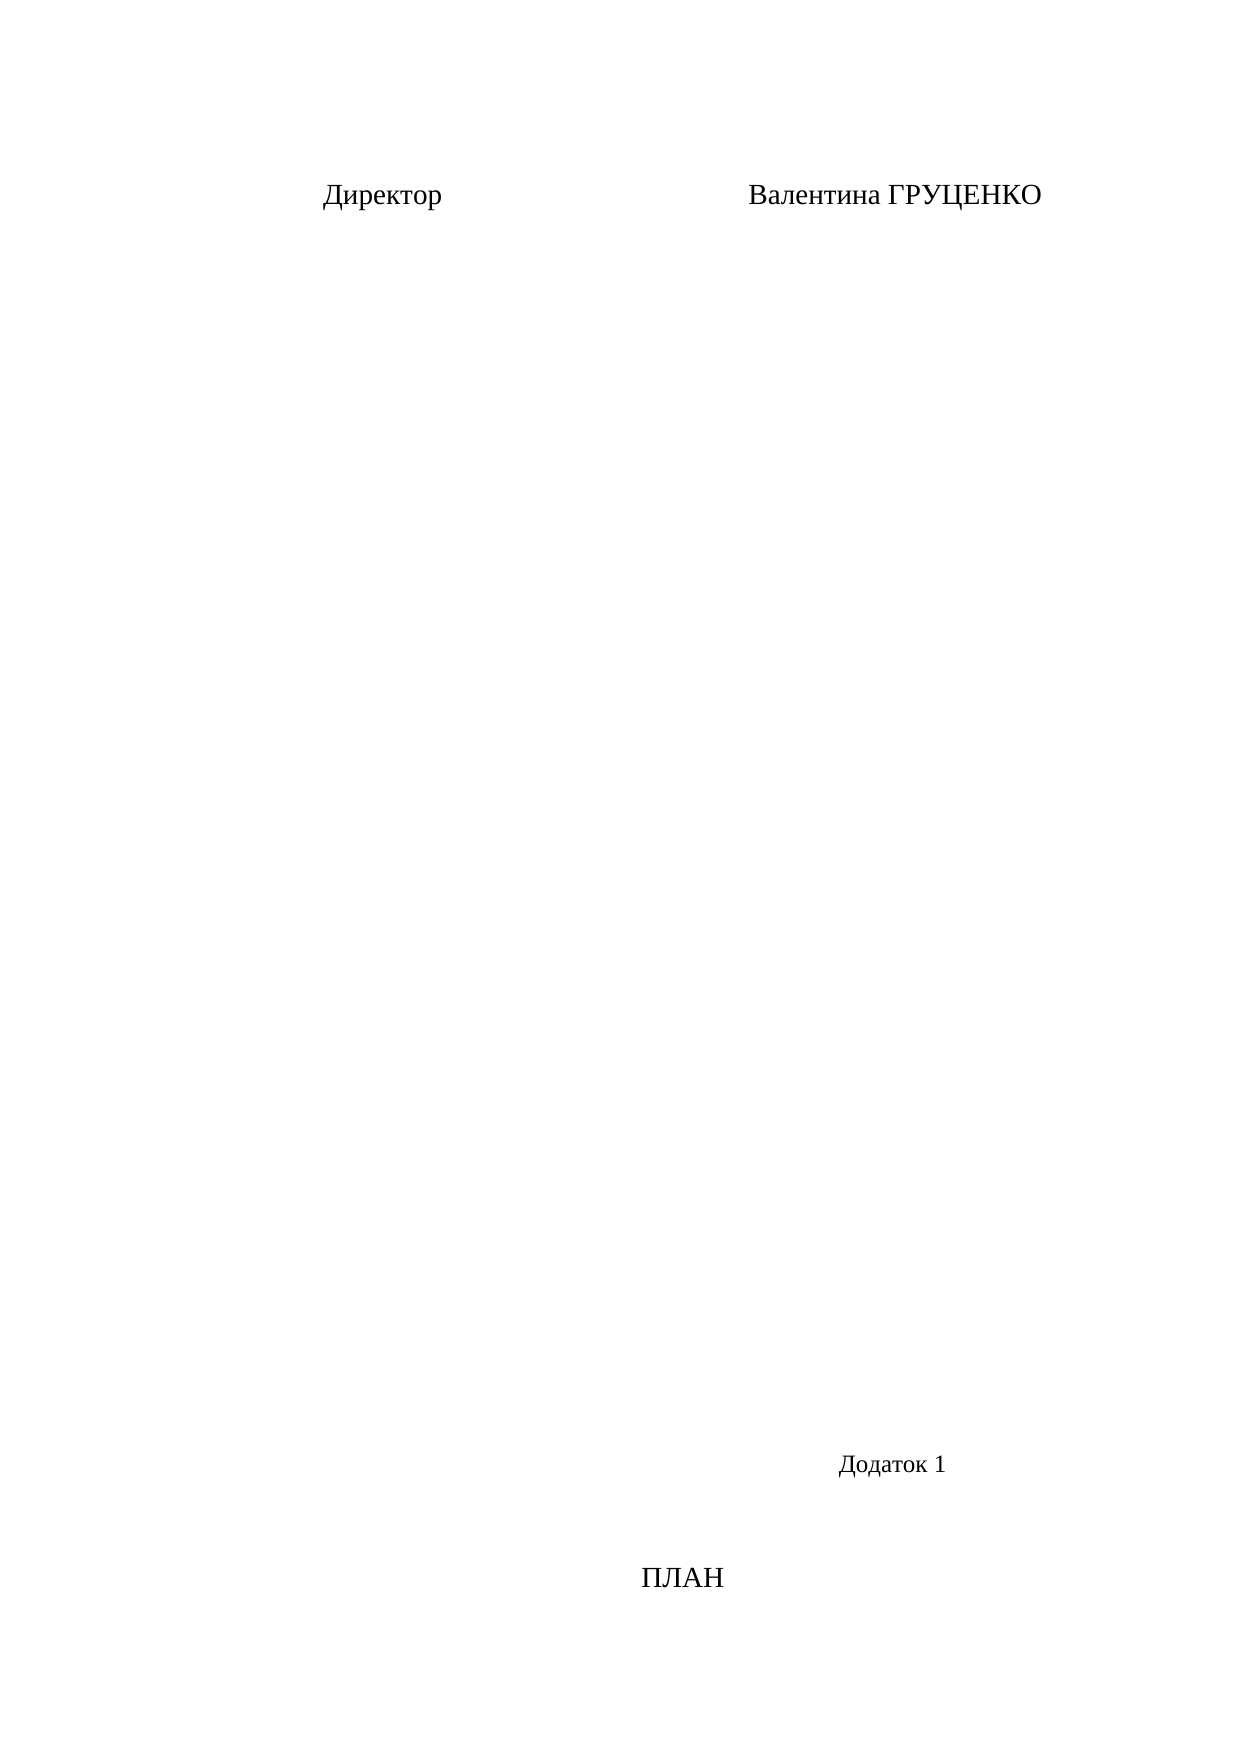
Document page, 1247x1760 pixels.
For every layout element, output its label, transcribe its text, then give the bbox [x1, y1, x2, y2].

text ПЛАН [177, 1560, 1188, 1593]
text Директор Валентина ГРУЦЕНКО [177, 177, 1188, 211]
text Додаток 1 [177, 1449, 1188, 1478]
